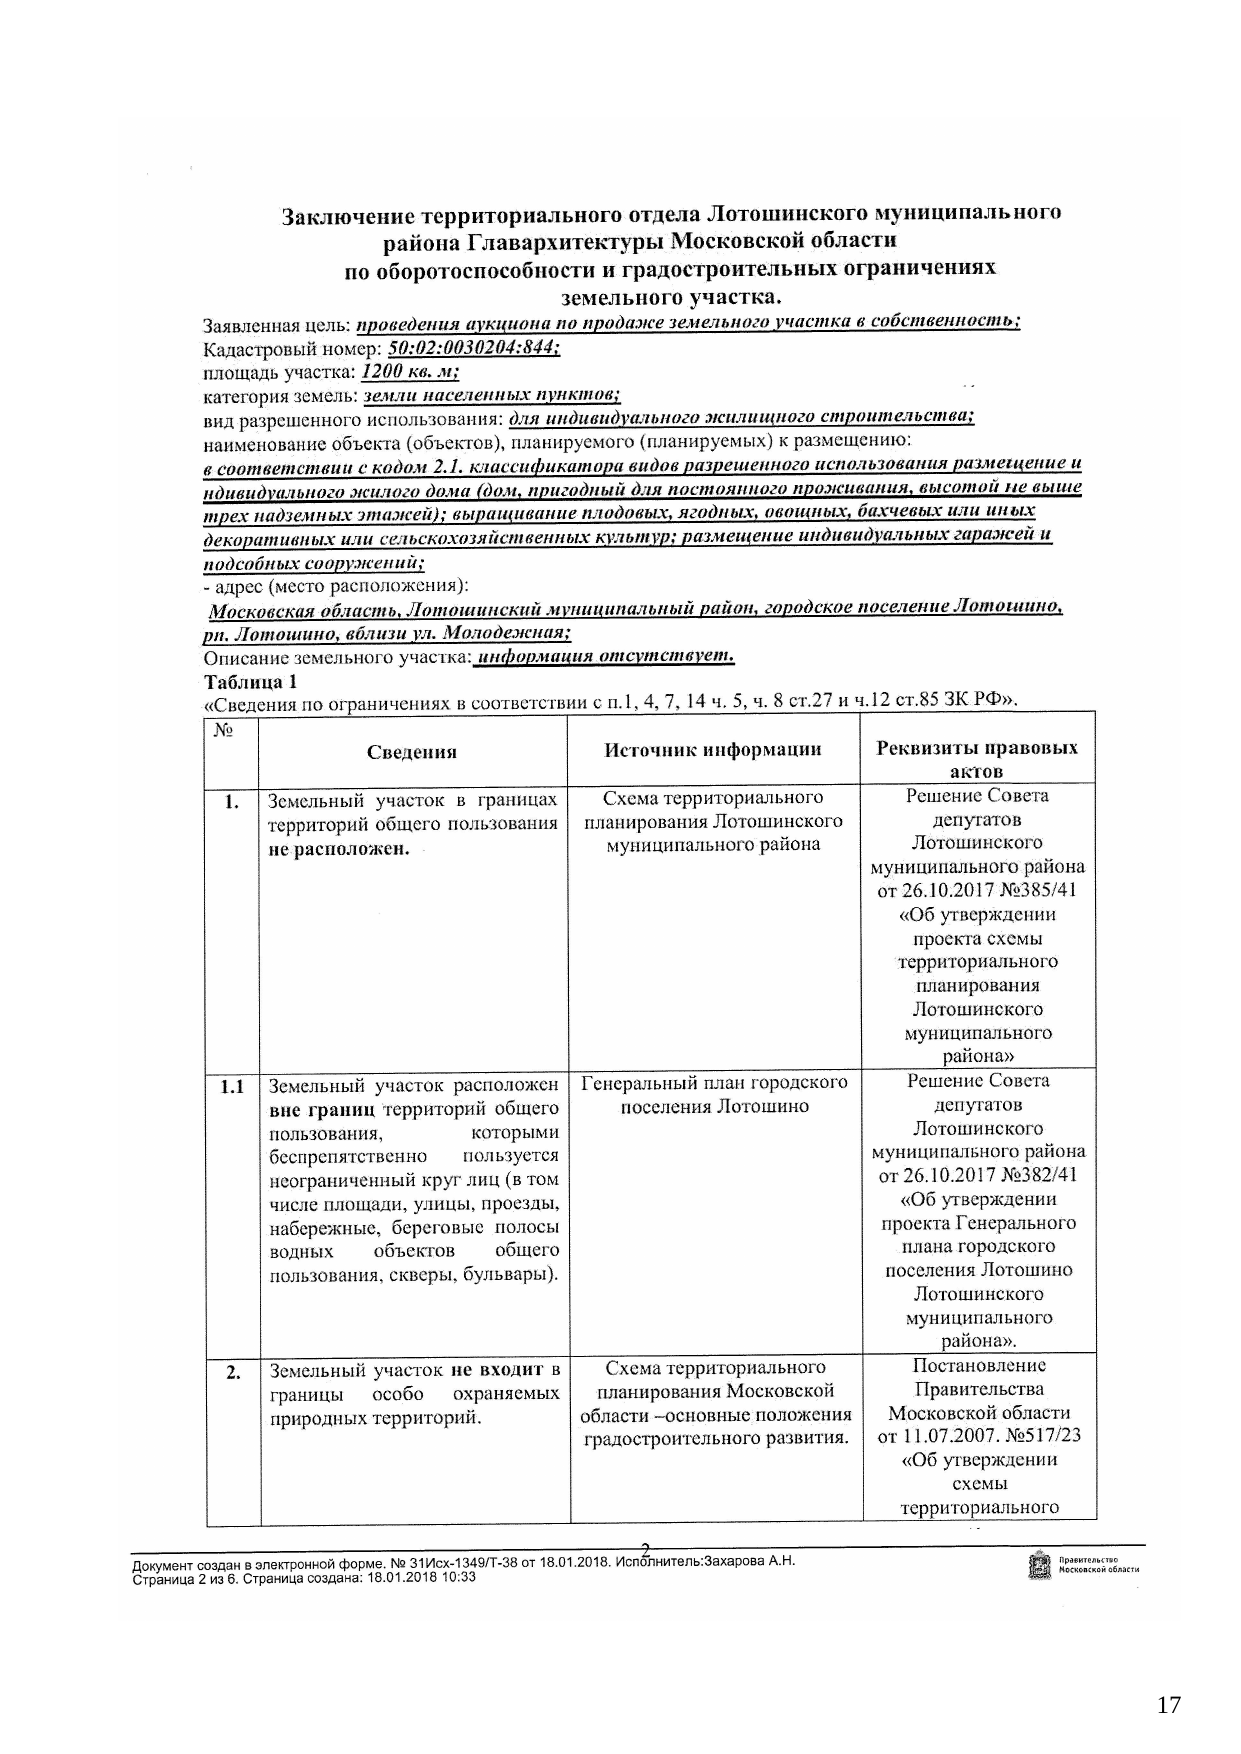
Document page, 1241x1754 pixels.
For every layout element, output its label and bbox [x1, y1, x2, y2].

picture [118, 117, 1181, 1621]
